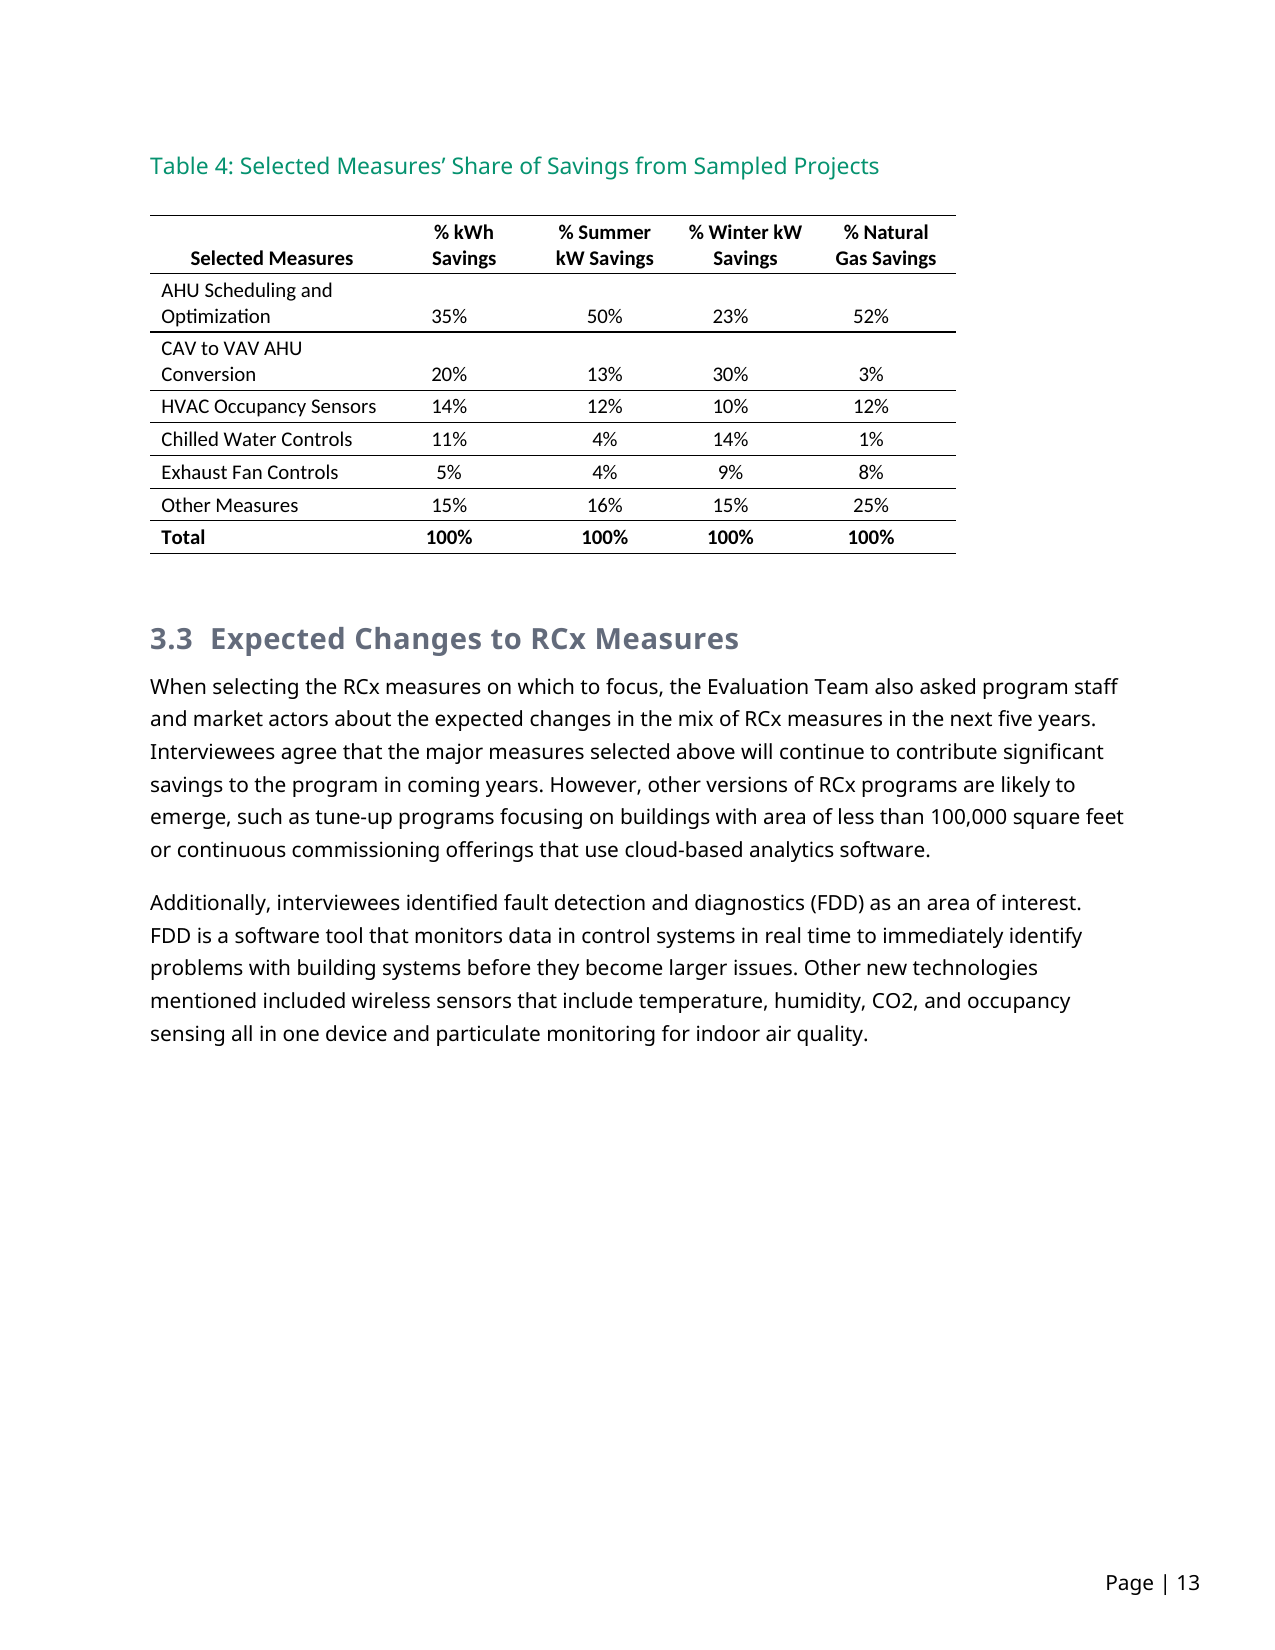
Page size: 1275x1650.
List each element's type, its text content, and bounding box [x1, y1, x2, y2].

table_cell 15% [675, 489, 816, 520]
table_cell 100% [534, 521, 675, 553]
table_cell 20% [394, 333, 534, 389]
table_cell 12% [816, 391, 956, 422]
table_cell 4% [534, 423, 675, 455]
table_header Selected Measures [150, 216, 394, 273]
table_cell 16% [534, 489, 675, 520]
table_cell 14% [394, 391, 534, 422]
table_cell 1% [816, 423, 956, 455]
text When selecting the RCx measures on which to focus, the Evaluation Team also asked program staff and market actors about the expected changes in the mix of RCx measures in the next five years. Interviewees agree that the major measures selected above will continue to contribute significant savings to the program in coming years. However, other versions of RCx programs are likely to emerge, such as tune-up programs focusing on buildings with area of less than 100,000 square feet or continuous commissioning offerings that use cloud-based analytics software. [150, 672, 1125, 863]
table_cell 10% [675, 391, 816, 422]
table_cell 25% [816, 489, 956, 520]
table_cell CAV to VAV AHU Conversion [150, 333, 394, 389]
table_cell AHU Scheduling and Optimization [150, 274, 394, 331]
table_header % kWh Savings [394, 216, 534, 273]
table_cell 15% [394, 489, 534, 520]
table_cell Exhaust Fan Controls [150, 456, 394, 488]
table_cell Total [150, 521, 394, 553]
table_cell 100% [816, 521, 956, 553]
table_cell 52% [816, 274, 956, 331]
table_header % Natural Gas Savings [816, 216, 956, 273]
text Additionally, interviewees identified fault detection and diagnostics (FDD) as an area of interest. FDD is a software tool that monitors data in control systems in real time to immediately identify problems with building systems before they become larger issues. Other new technologies mentioned included wireless sensors that include temperature, humidity, CO2, and occupancy sensing all in one device and particulate monitoring for indoor air quality. [150, 888, 1125, 1047]
table_cell Chilled Water Controls [150, 423, 394, 455]
table_cell 13% [534, 333, 675, 389]
table_cell 9% [675, 456, 816, 488]
table_cell 3% [816, 333, 956, 389]
table_header % Summer kW Savings [534, 216, 675, 273]
table_cell 50% [534, 274, 675, 331]
table_header % Winter kW Savings [675, 216, 816, 273]
table_cell 11% [394, 423, 534, 455]
table_cell 14% [675, 423, 816, 455]
table_cell 100% [675, 521, 816, 553]
table_cell 35% [394, 274, 534, 331]
table_cell Other Measures [150, 489, 394, 520]
subtitle Expected Changes to RCx Measures [150, 618, 1125, 658]
table_cell 30% [675, 333, 816, 389]
table_cell 12% [534, 391, 675, 422]
table_cell 100% [394, 521, 534, 553]
table_cell 5% [394, 456, 534, 488]
table_cell 8% [816, 456, 956, 488]
table_cell 23% [675, 274, 816, 331]
table_cell 4% [534, 456, 675, 488]
table_cell HVAC Occupancy Sensors [150, 391, 394, 422]
